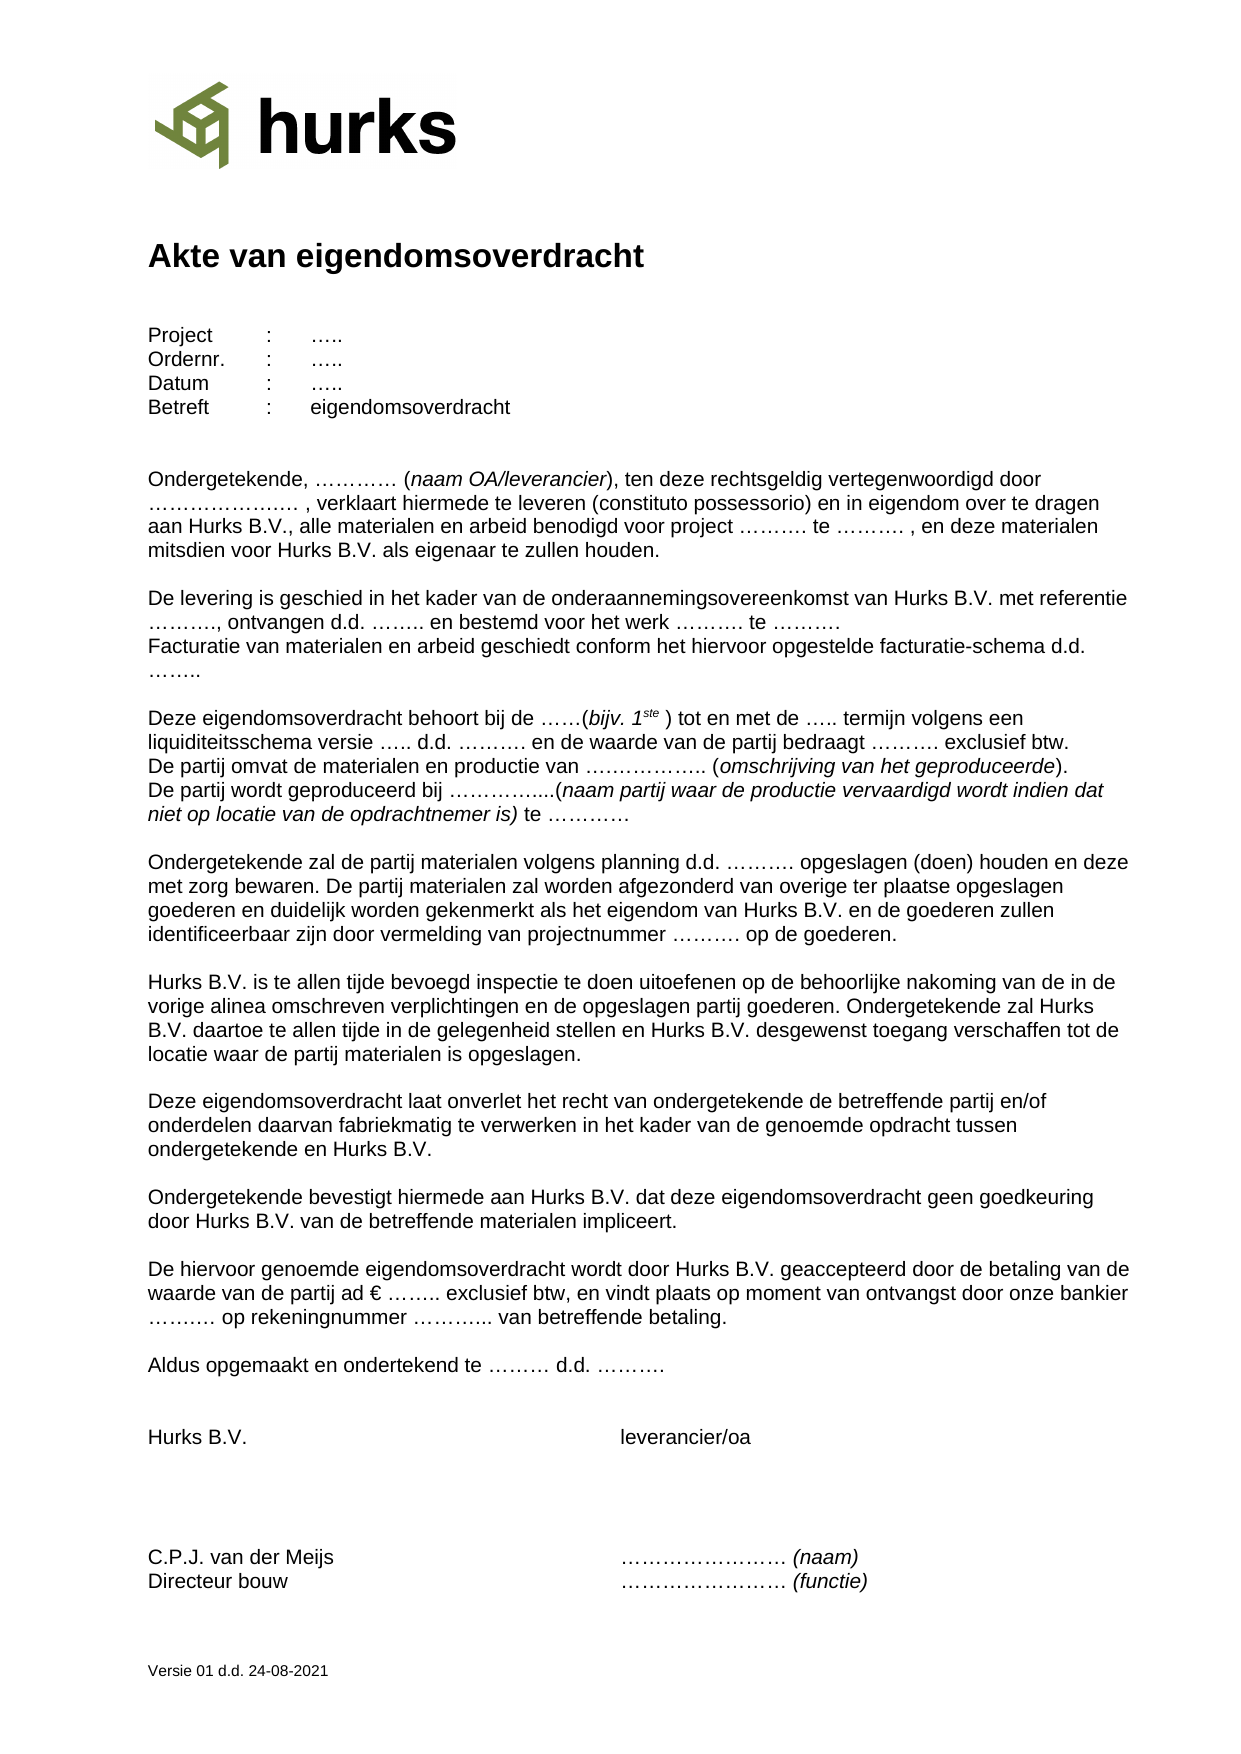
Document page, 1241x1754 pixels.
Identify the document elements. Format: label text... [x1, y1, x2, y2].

text Datum : ….. [148, 371, 1137, 394]
text C.P.J. van der Meijs …………………… (naam) [148, 1544, 1137, 1568]
text Betreft : eigendomsoverdracht [148, 394, 1137, 418]
text De levering is geschied in het kader van de onderaannemingsovereenkomst van Hurks B.V. met referentie ………., ontvangen d.d. …….. en bestemd voor het werk ………. te ………. [148, 586, 1137, 634]
text Ondergetekende, ………… (naam OA/leverancier), ten deze rechtsgeldig vertegenwoordigd door ……………….… , verklaart hiermede te leveren (constituto possessorio) en in eigendom over te dragen aan Hurks B.V., alle materialen en arbeid benodigd voor project ………. te ………. , en deze materialen mitsdien voor Hurks B.V. als eigenaar te zullen houden. [148, 466, 1137, 562]
picture [147, 73, 458, 169]
text Facturatie van materialen en arbeid geschiedt conform het hiervoor opgestelde facturatie-schema d.d. …….. [148, 634, 1137, 682]
text Directeur bouw …………………… (functie) [148, 1568, 1137, 1592]
text Deze eigendomsoverdracht laat onverlet het recht van ondergetekende de betreffende partij en/of onderdelen daarvan fabriekmatig te verwerken in het kader van de genoemde opdracht tussen ondergetekende en Hurks B.V. [148, 1089, 1137, 1161]
text Ondergetekende zal de partij materialen volgens planning d.d. ………. opgeslagen (doen) houden en deze met zorg bewaren. De partij materialen zal worden afgezonderd van overige ter plaatse opgeslagen goederen en duidelijk worden gekenmerkt als het eigendom van Hurks B.V. en de goederen zullen identificeerbaar zijn door vermelding van projectnummer ………. op de goederen. [148, 850, 1137, 946]
text De partij omvat de materialen en productie van ….………….. (omschrijving van het geproduceerde). [148, 754, 1137, 778]
text De hiervoor genoemde eigendomsoverdracht wordt door Hurks B.V. geaccepteerd door de betaling van de waarde van de partij ad € …….. exclusief btw, en vindt plaats op moment van ontvangst door onze bankier …….… op rekeningnummer ………... van betreffende betaling. [148, 1257, 1137, 1329]
text Ordernr. : ….. [148, 347, 1137, 371]
text Hurks B.V. is te allen tijde bevoegd inspectie te doen uitoefenen op de behoorlijke nakoming van de in de vorige alinea omschreven verplichtingen en de opgeslagen partij goederen. Ondergetekende zal Hurks B.V. daartoe te allen tijde in de gelegenheid stellen en Hurks B.V. desgewenst toegang verschaffen tot de locatie waar de partij materialen is opgeslagen. [148, 969, 1137, 1065]
text Project : ….. [148, 323, 1137, 347]
text Hurks B.V. leverancier/oa [148, 1425, 1137, 1449]
text Aldus opgemaakt en ondertekend te ……… d.d. ………. [148, 1353, 1137, 1377]
text De partij wordt geproduceerd bij …………....(naam partij waar de productie vervaardigd wordt indien dat niet op locatie van de opdrachtnemer is) te ………… [148, 778, 1137, 826]
text Akte van eigendomsoverdracht [148, 236, 1137, 275]
text Ondergetekende bevestigt hiermede aan Hurks B.V. dat deze eigendomsoverdracht geen goedkeuring door Hurks B.V. van de betreffende materialen impliceert. [148, 1185, 1137, 1233]
text Deze eigendomsoverdracht behoort bij de ……(bijv. 1ste ) tot en met de ….. termijn volgens een liquiditeitsschema versie ….. d.d. ………. en de waarde van de partij bedraagt ………. exclusief btw. [148, 706, 1137, 754]
